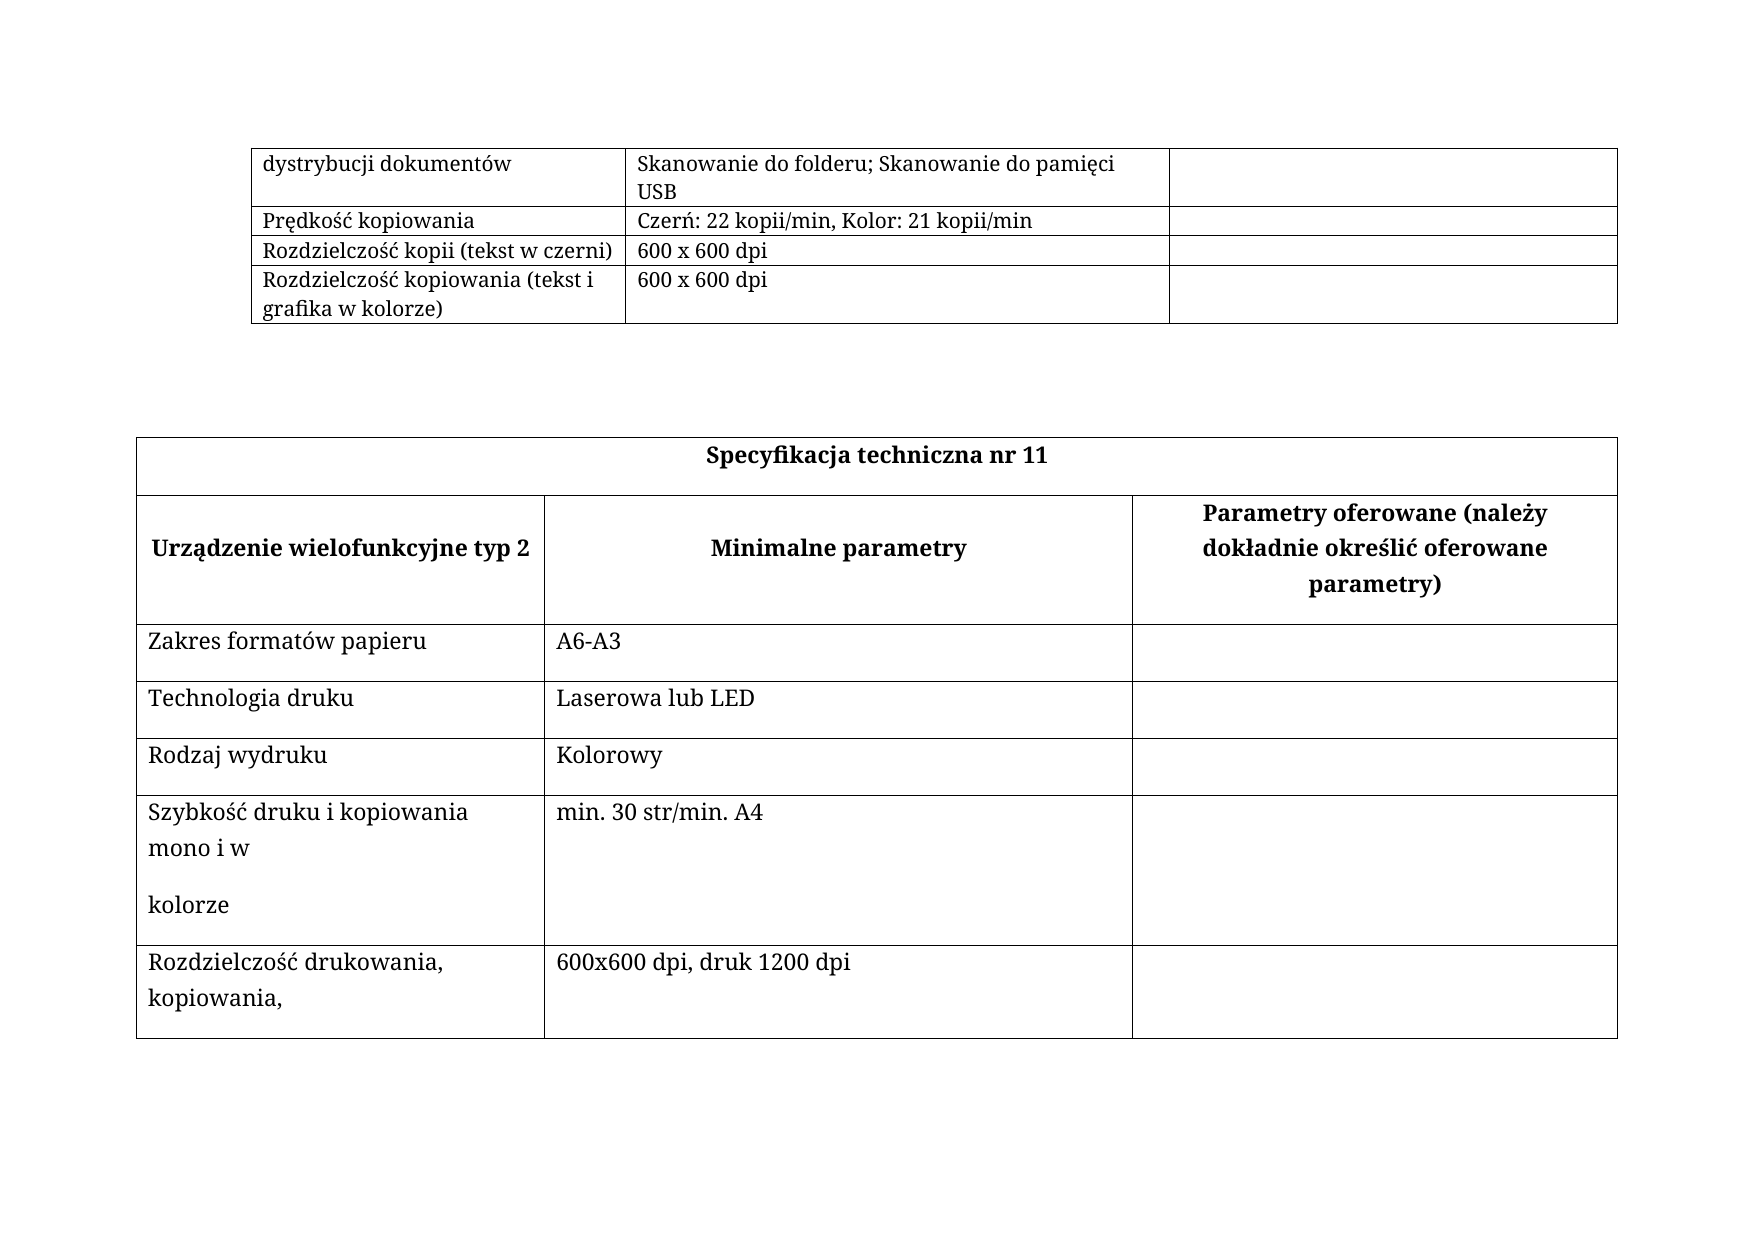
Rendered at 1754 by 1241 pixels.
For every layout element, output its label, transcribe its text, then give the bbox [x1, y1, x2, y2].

table_cell Technologia druku [137, 682, 544, 738]
table_cell Szybkość druku i kopiowania mono i w kolorze [137, 796, 544, 945]
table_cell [137, 946, 544, 1038]
table_cell [1133, 946, 1617, 1038]
table_cell Kolorowy [545, 739, 1132, 795]
table_cell [1133, 796, 1617, 945]
table_cell [1133, 625, 1617, 681]
table_cell Minimalne parametry [545, 496, 1132, 624]
table_cell [1170, 236, 1617, 264]
table_cell [1170, 266, 1617, 322]
table_cell Laserowa lub LED [545, 682, 1132, 738]
table_cell A6-A3 [545, 625, 1132, 681]
table_cell Rodzaj wydruku [137, 739, 544, 795]
table_cell Rozdzielczość kopiowania (tekst i grafika w kolorze) [252, 266, 625, 322]
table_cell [545, 946, 1132, 1038]
table_cell [1133, 682, 1617, 738]
table_cell Czerń: 22 kopii/min, Kolor: 21 kopii/min [626, 207, 1169, 235]
table_cell [1170, 149, 1617, 206]
table_header Specyfikacja techniczna nr 11 [137, 438, 1617, 495]
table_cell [252, 149, 625, 206]
table_cell [1170, 207, 1617, 235]
table_cell Prędkość kopiowania [252, 207, 625, 235]
table_cell Rozdzielczość kopii (tekst w czerni) [252, 236, 625, 264]
table_cell [1133, 739, 1617, 795]
table_cell 600 x 600 dpi [626, 266, 1169, 322]
table_cell 600 x 600 dpi [626, 236, 1169, 264]
table_cell Urządzenie wielofunkcyjne typ 2 [137, 496, 544, 624]
table_cell min. 30 str/min. A4 [545, 796, 1132, 945]
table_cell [626, 149, 1169, 206]
table_cell Parametry oferowane (należy dokładnie określić oferowane parametry) [1133, 496, 1617, 624]
table_cell Zakres formatów papieru [137, 625, 544, 681]
